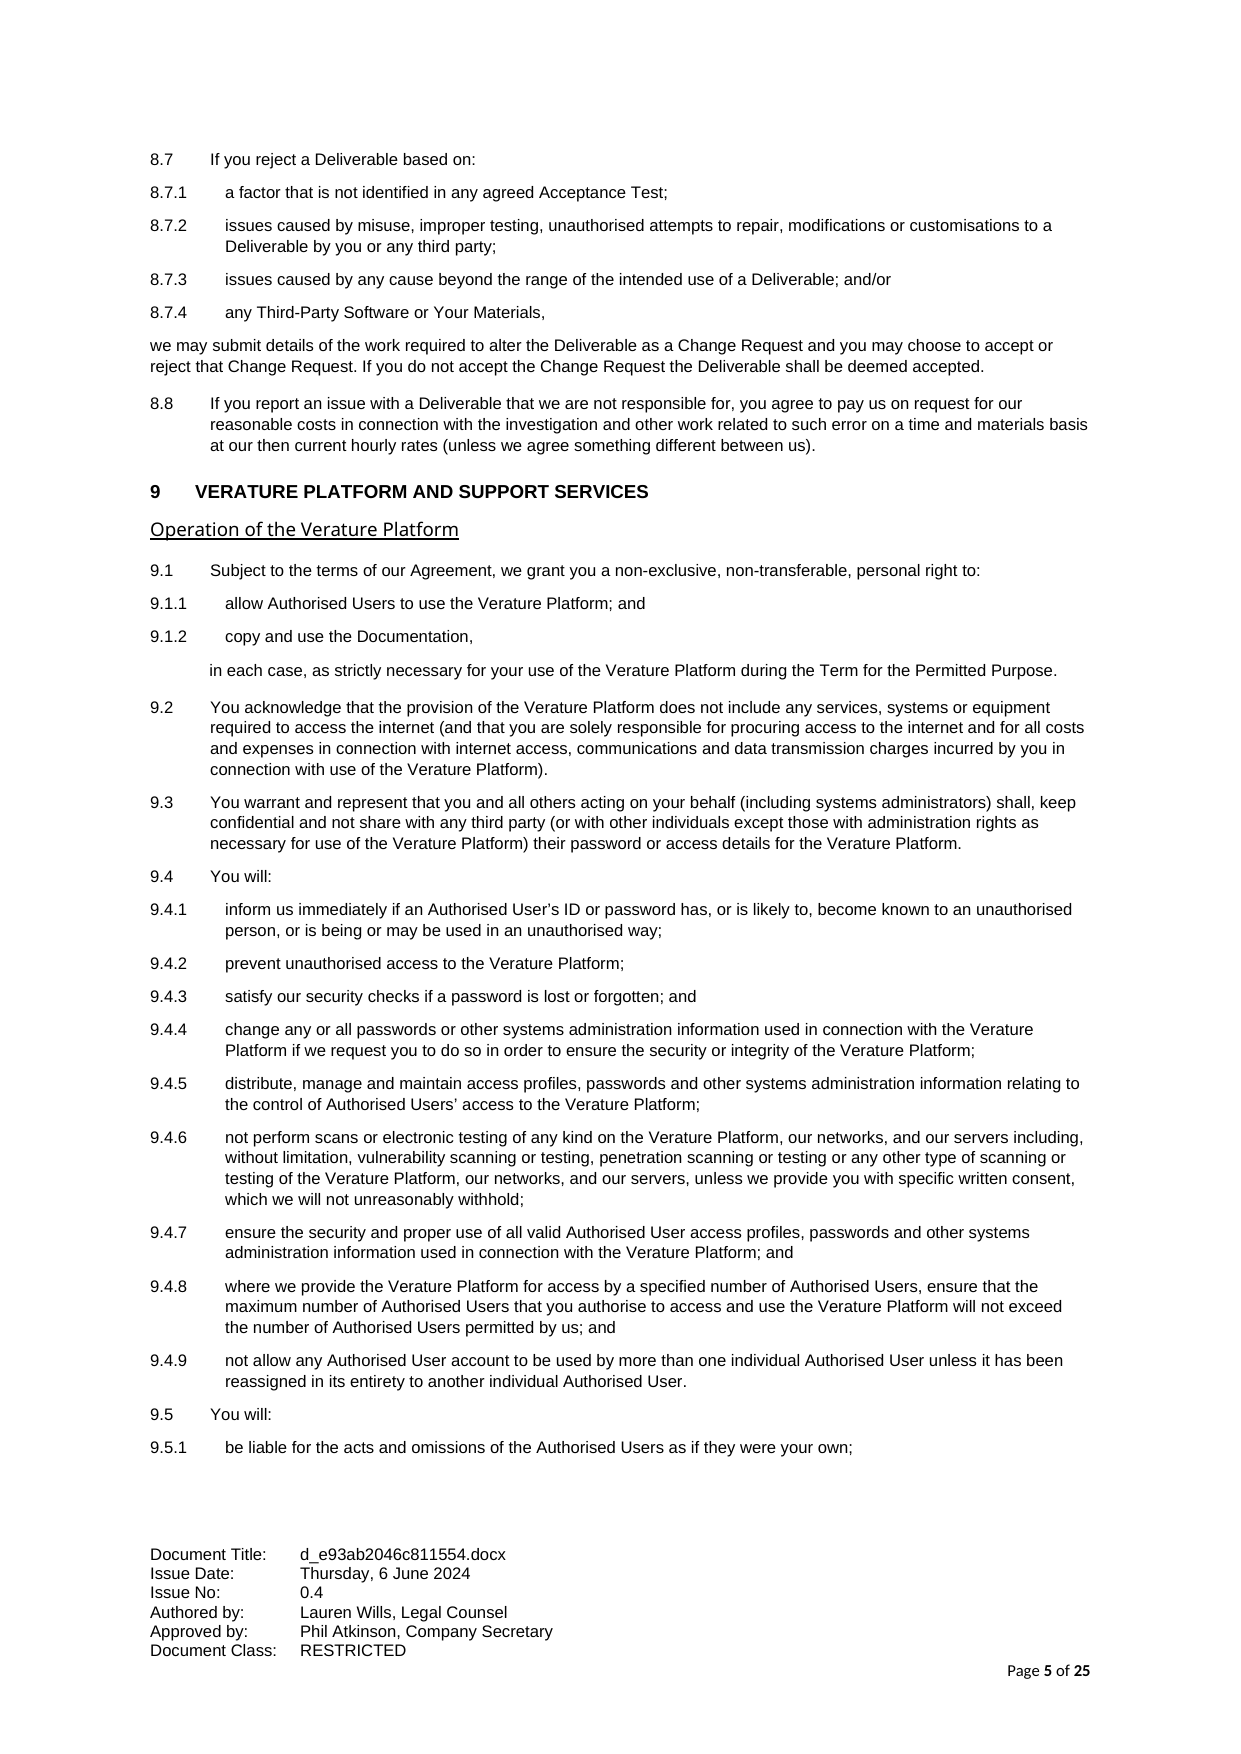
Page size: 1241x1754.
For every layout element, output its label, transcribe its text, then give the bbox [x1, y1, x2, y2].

subtitle If you reject a Deliverable based on: [150, 150, 1090, 169]
subtitle If you report an issue with a Deliverable that we are not responsible for, you agree to pay us on request for our reasonable costs in connection with the investigation and other work related to such error on a time and materials basis at our then current hourly rates (unless we agree something different between us). [150, 394, 1090, 454]
subtitle any Third-Party Software or Your Materials, [150, 303, 1090, 322]
subtitle You acknowledge that the provision of the Verature Platform does not include any services, systems or equipment required to access the internet (and that you are solely responsible for procuring access to the internet and for all costs and expenses in connection with internet access, communications and data transmission charges incurred by you in connection with use of the Verature Platform). [150, 698, 1090, 779]
subtitle inform us immediately if an Authorised User’s ID or password has, or is likely to, become known to an unauthorised person, or is being or may be used in an unauthorised way; [150, 900, 1090, 940]
subtitle issues caused by misuse, improper testing, unauthorised attempts to repair, modifications or customisations to a Deliverable by you or any third party; [150, 216, 1090, 256]
subtitle You will: [150, 867, 1090, 886]
subtitle copy and use the Documentation, [150, 627, 1090, 646]
subtitle Subject to the terms of our Agreement, we grant you a non-exclusive, non-transferable, personal right to: [150, 561, 1090, 580]
subtitle prevent unauthorised access to the Verature Platform; [150, 954, 1090, 973]
subtitle a factor that is not identified in any agreed Acceptance Test; [150, 183, 1090, 202]
subtitle where we provide the Verature Platform for access by a specified number of Authorised Users, ensure that the maximum number of Authorised Users that you authorise to access and use the Verature Platform will not exceed the number of Authorised Users permitted by us; and [150, 1276, 1090, 1337]
subtitle You will: [150, 1404, 1090, 1424]
subtitle change any or all passwords or other systems administration information used in connection with the Verature Platform if we request you to do so in order to ensure the security or integrity of the Verature Platform; [150, 1020, 1090, 1060]
subtitle VERATURE PLATFORM AND SUPPORT SERVICES [150, 481, 1090, 503]
subtitle not perform scans or electronic testing of any kind on the Verature Platform, our networks, and our servers including, without limitation, vulnerability scanning or testing, penetration scanning or testing or any other type of scanning or testing of the Verature Platform, our networks, and our servers, unless we provide you with specific written consent, which we will not unreasonably withhold; [150, 1128, 1090, 1209]
subtitle issues caused by any cause beyond the range of the intended use of a Deliverable; and/or [150, 270, 1090, 289]
text we may submit details of the work required to alter the Deliverable as a Change Request and you may choose to accept or reject that Change Request. If you do not accept the Change Request the Deliverable shall be deemed accepted. [150, 336, 1090, 376]
subtitle satisfy our security checks if a password is lost or forgotten; and [150, 987, 1090, 1006]
subtitle be liable for the acts and omissions of the Authorised Users as if they were your own; [150, 1438, 1090, 1457]
subtitle ensure the security and proper use of all valid Authorised User access profiles, passwords and other systems administration information used in connection with the Verature Platform; and [150, 1223, 1090, 1262]
text Operation of the Verature Platform [150, 517, 1090, 542]
subtitle not allow any Authorised User account to be used by more than one individual Authorised User unless it has been reassigned in its entirety to another individual Authorised User. [150, 1351, 1090, 1391]
subtitle You warrant and represent that you and all others acting on your behalf (including systems administrators) shall, keep confidential and not share with any third party (or with other individuals except those with administration rights as necessary for use of the Verature Platform) their password or access details for the Verature Platform. [150, 793, 1090, 853]
subtitle allow Authorised Users to use the Verature Platform; and [150, 594, 1090, 613]
subtitle distribute, manage and maintain access profiles, passwords and other systems administration information relating to the control of Authorised Users’ access to the Verature Platform; [150, 1074, 1090, 1114]
text in each case, as strictly necessary for your use of the Verature Platform during the Term for the Permitted Purpose. [150, 660, 1090, 679]
